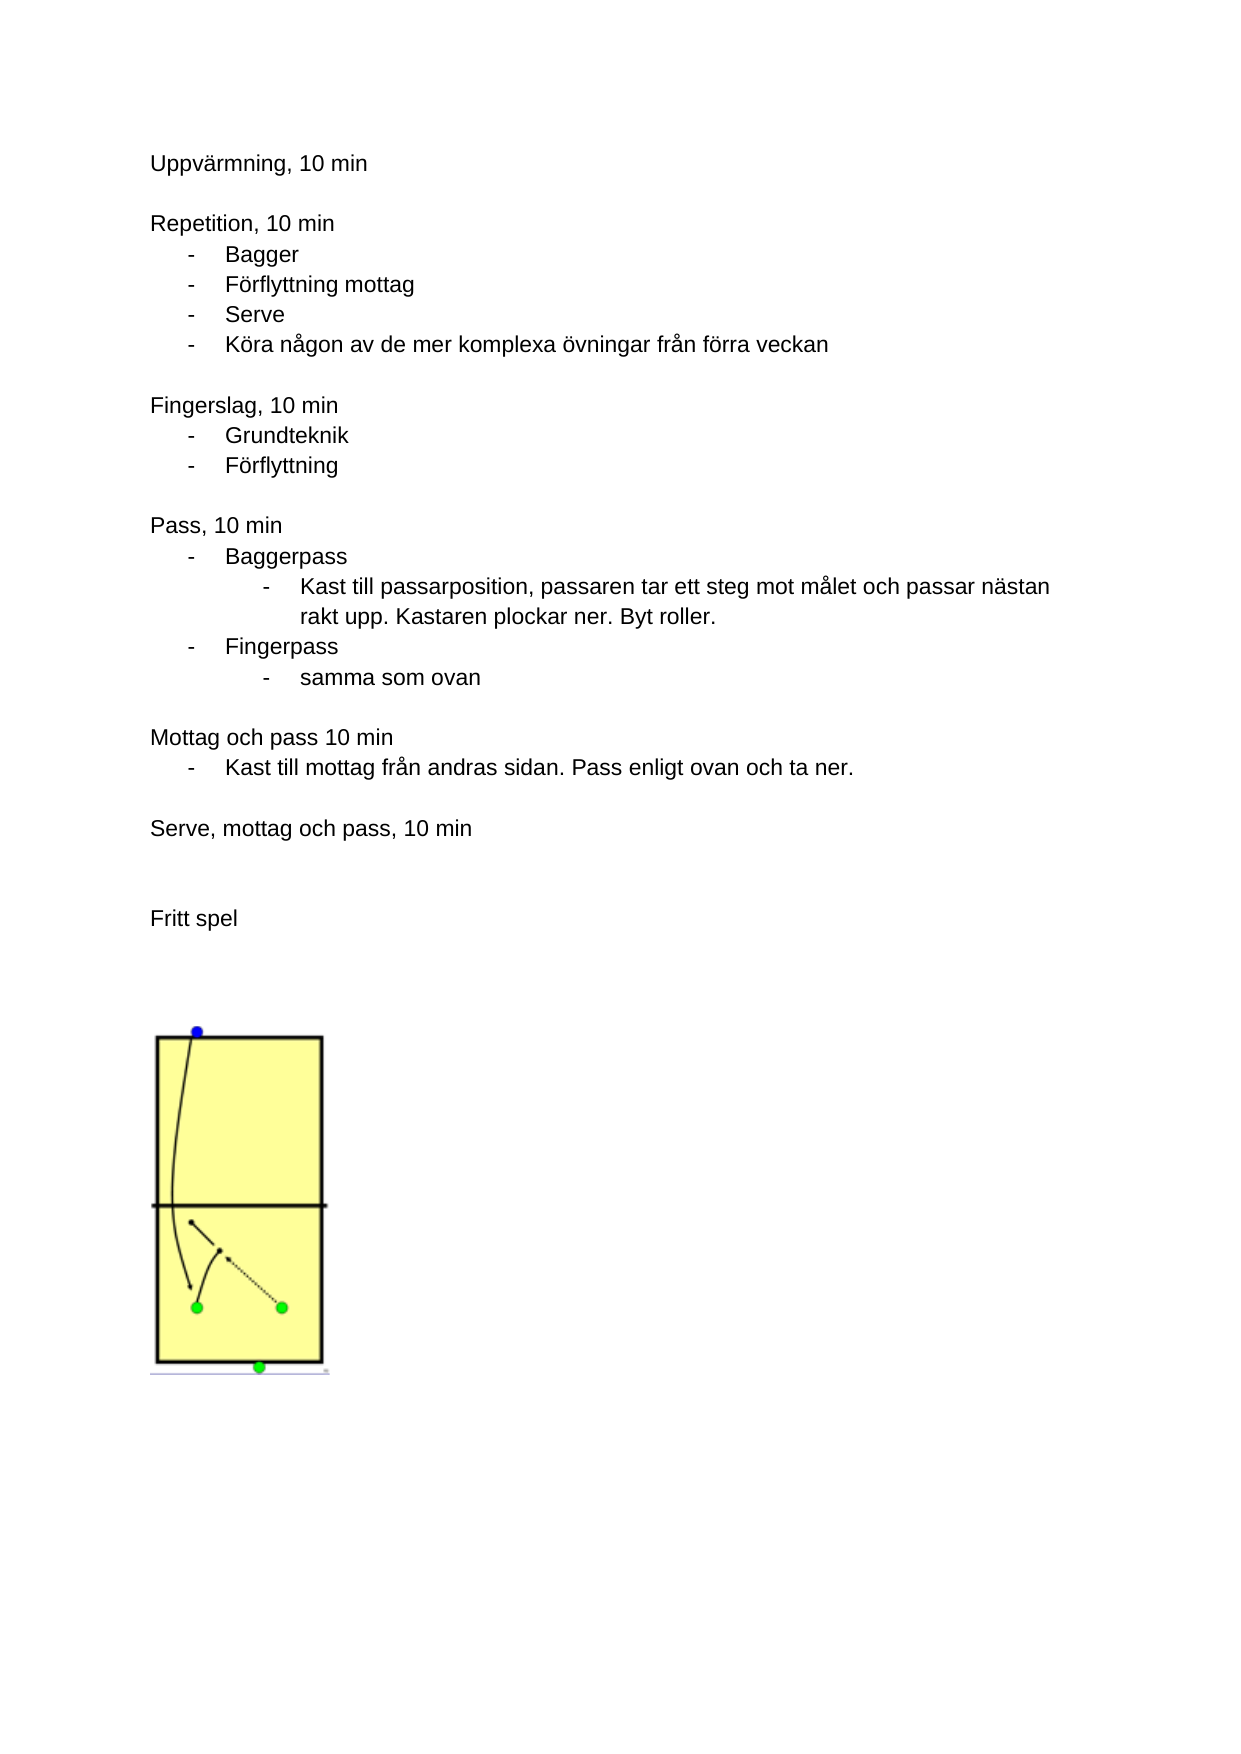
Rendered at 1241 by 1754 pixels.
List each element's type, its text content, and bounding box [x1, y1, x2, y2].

list Köra någon av de mer komplexa övningar från förra veckan [187, 331, 1090, 358]
list Fingerpass [187, 633, 1090, 660]
picture [150, 1026, 330, 1375]
list Serve [187, 301, 1090, 327]
text Repetition, 10 min [150, 210, 1090, 237]
list Grundteknik [187, 422, 1090, 448]
list samma som ovan [262, 663, 1090, 690]
list Förflyttning mottag [187, 271, 1090, 297]
text Mottag och pass 10 min [150, 724, 1090, 750]
text Uppvärmning, 10 min [150, 150, 1090, 176]
list Förflyttning [187, 452, 1090, 478]
text Pass, 10 min [150, 512, 1090, 539]
list Kast till mottag från andras sidan. Pass enligt ovan och ta ner. [187, 754, 1090, 781]
text Fritt spel [150, 905, 1090, 932]
list Kast till passarposition, passaren tar ett steg mot målet och passar nästan rakt upp. Kastaren plockar ner. Byt roller. [262, 573, 1090, 629]
list Bagger [187, 241, 1090, 267]
text Fingerslag, 10 min [150, 392, 1090, 418]
text Serve, mottag och pass, 10 min [150, 814, 1090, 841]
list Baggerpass [187, 543, 1090, 569]
